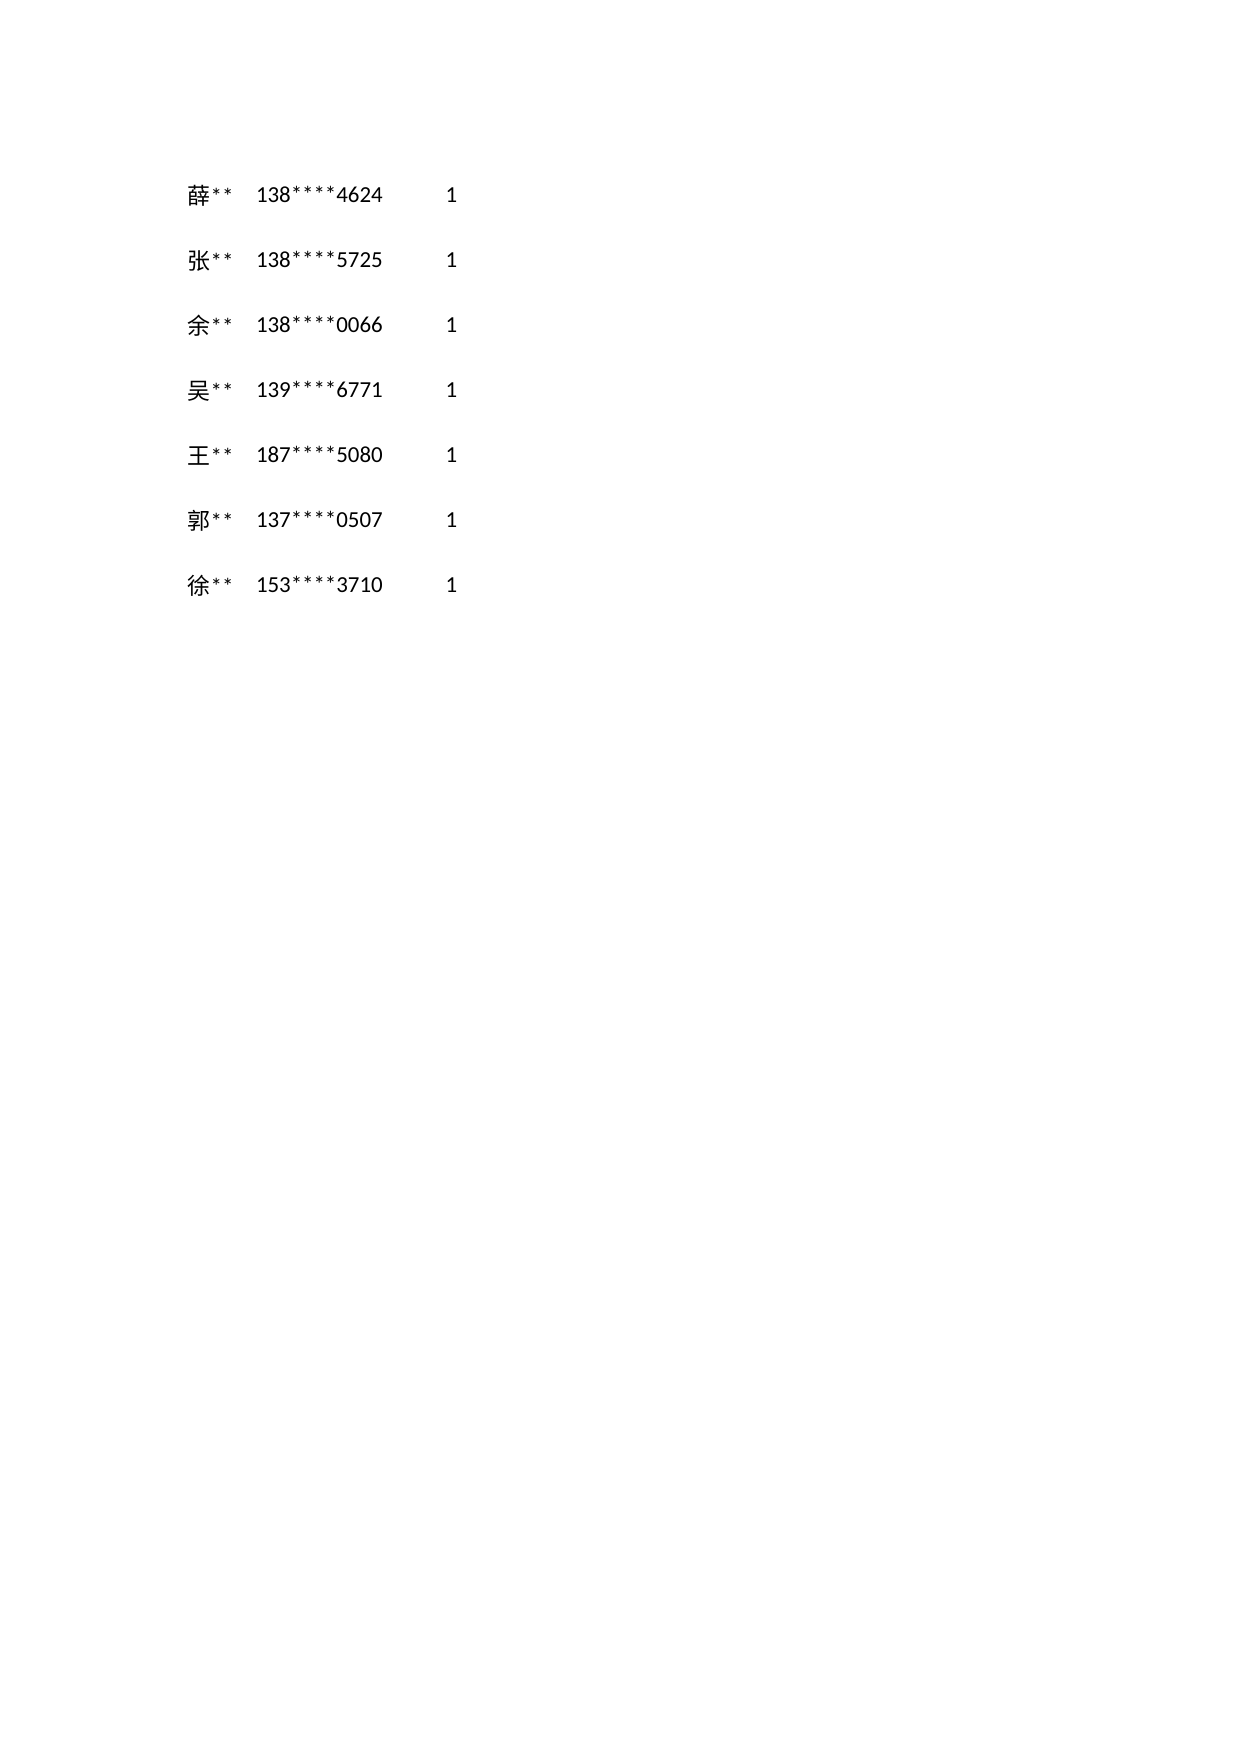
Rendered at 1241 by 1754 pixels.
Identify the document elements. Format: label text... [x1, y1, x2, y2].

table_cell 153****3710 [245, 552, 394, 617]
table_cell 1 [394, 357, 508, 422]
table_cell 1 [394, 552, 508, 617]
table_cell 王** [176, 422, 244, 487]
table_cell 1 [394, 487, 508, 552]
table_cell 139****6771 [245, 357, 394, 422]
table_cell 郭** [176, 487, 244, 552]
table_cell 187****5080 [245, 422, 394, 487]
table_cell 吴** [176, 357, 244, 422]
table_cell 138****5725 [245, 227, 394, 292]
table_cell 1 [394, 227, 508, 292]
table_cell 137****0507 [245, 487, 394, 552]
table_cell 薛** [176, 162, 244, 227]
table_cell 徐** [176, 552, 244, 617]
table_cell 1 [394, 292, 508, 357]
table_cell 余** [176, 292, 244, 357]
table_cell 138****4624 [245, 162, 394, 227]
table_cell 张** [176, 227, 244, 292]
table_cell 1 [394, 162, 508, 227]
table_cell 138****0066 [245, 292, 394, 357]
table_cell 1 [394, 422, 508, 487]
